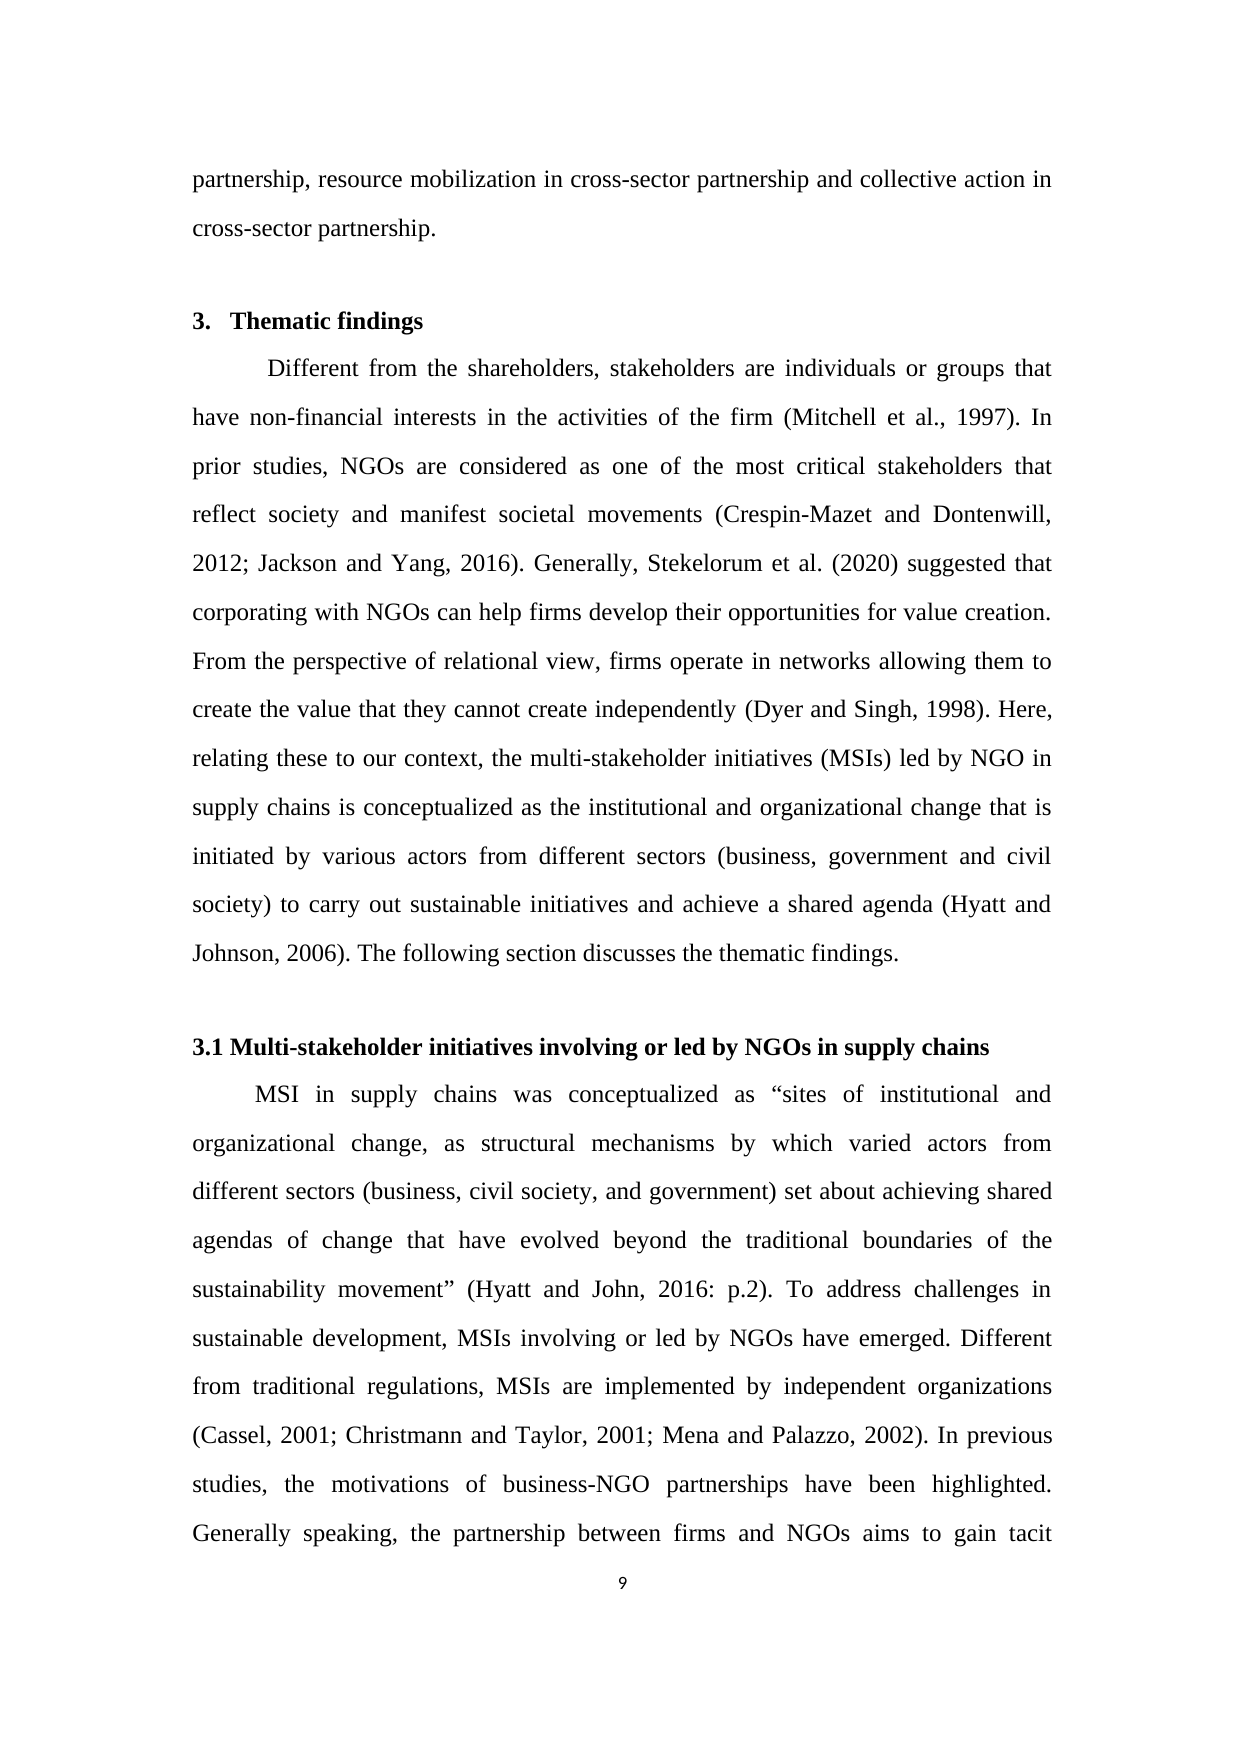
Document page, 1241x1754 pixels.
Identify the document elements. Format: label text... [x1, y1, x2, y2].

text Different from the shareholders, stakeholders are individuals or groups that have non-financial interests in the activities of the firm (Mitchell et al., 1997). In prior studies, NGOs are considered as one of the most critical stakeholders that reflect society and manifest societal movements (Crespin-Mazet and Dontenwill, 2012; Jackson and Yang, 2016). Generally, Stekelorum et al. (2020) suggested that corporating with NGOs can help firms develop their opportunities for value creation. From the perspective of relational view, firms operate in networks allowing them to create the value that they cannot create independently (Dyer and Singh, 1998). Here, relating these to our context, the multi-stakeholder initiatives (MSIs) led by NGO in supply chains is conceptualized as the institutional and organizational change that is initiated by various actors from different sectors (business, government and civil society) to carry out sustainable initiatives and achieve a shared agenda (Hyatt and Johnson, 2006). The following section discusses the thematic findings. [192, 351, 1053, 969]
list Thematic findings [192, 304, 1053, 337]
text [192, 162, 1053, 243]
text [192, 1077, 1053, 1548]
text 3.1 Multi-stakeholder initiatives involving or led by NGOs in supply chains [192, 1030, 1053, 1063]
